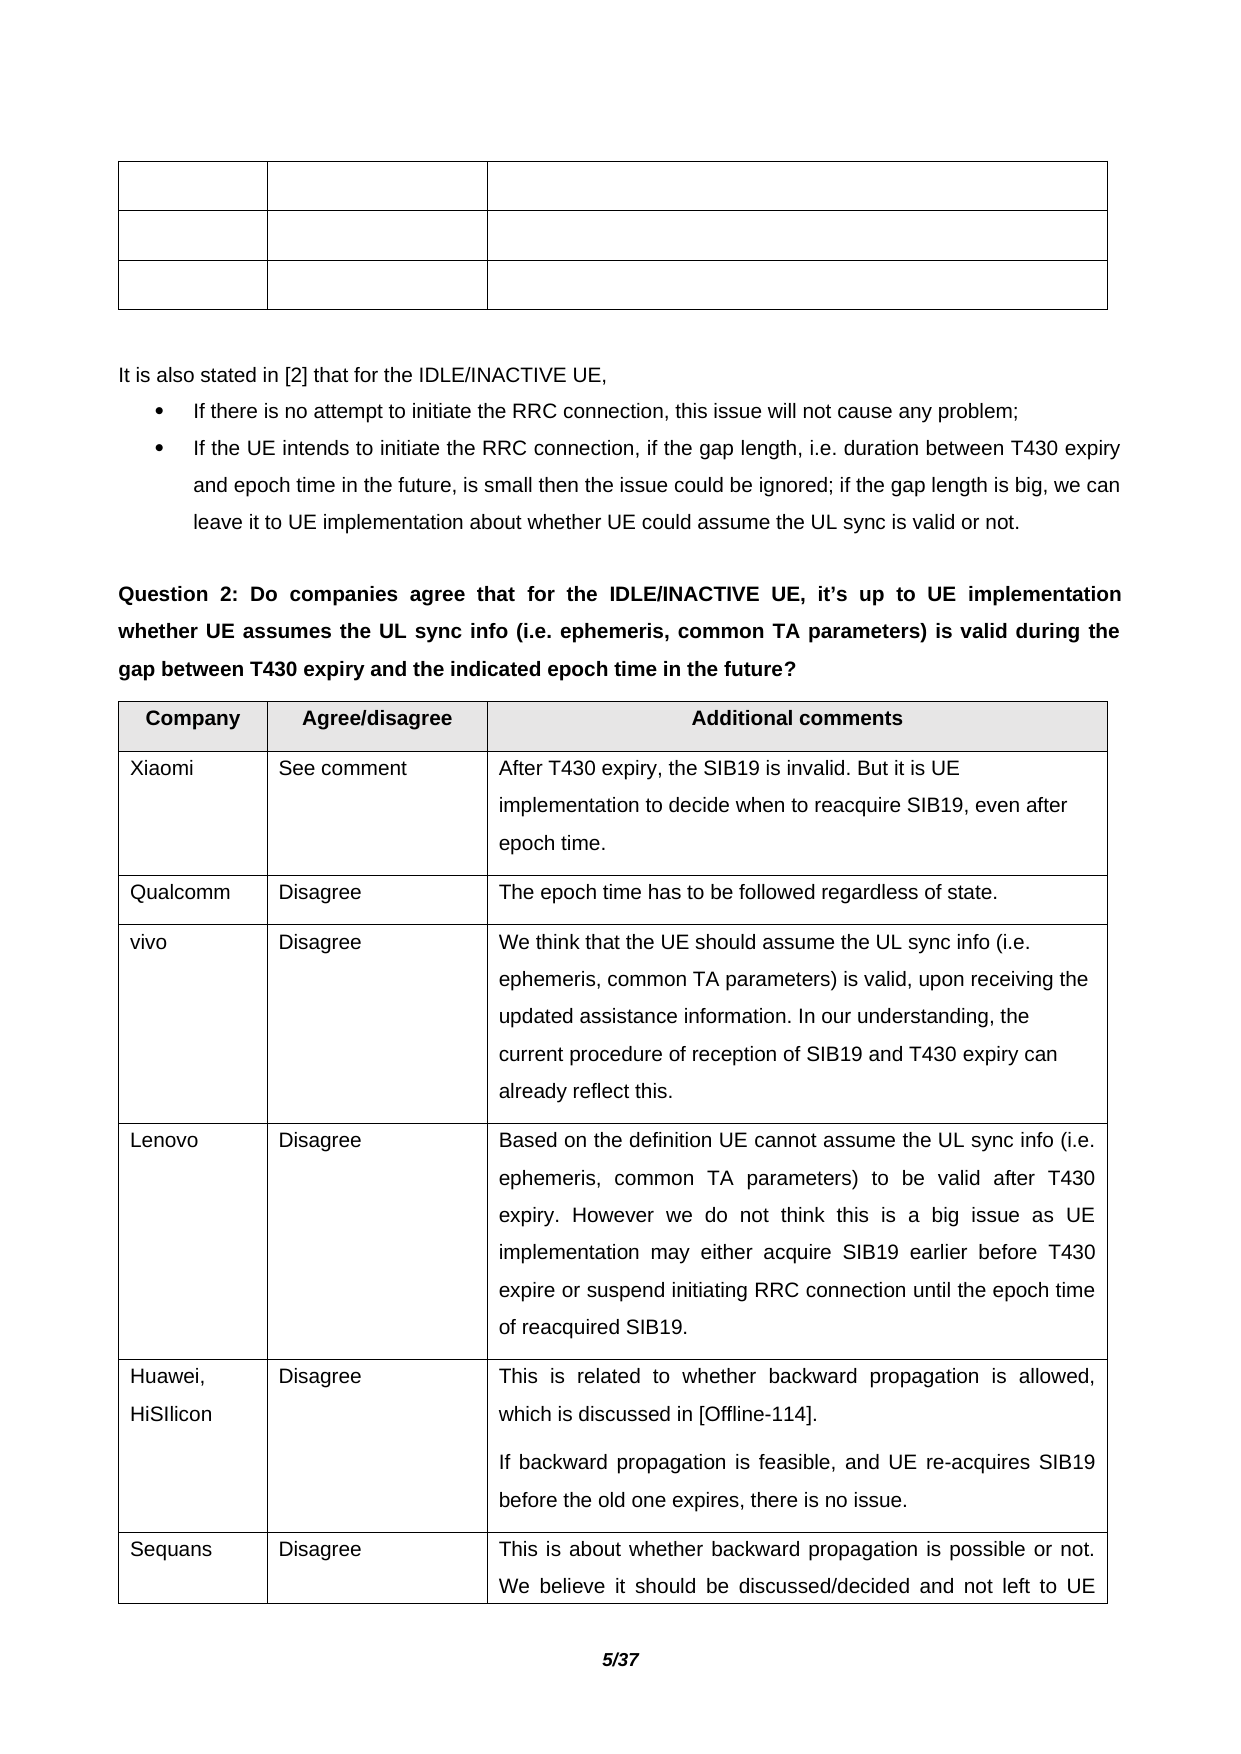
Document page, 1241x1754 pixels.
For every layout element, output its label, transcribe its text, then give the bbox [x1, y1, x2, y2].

table_cell Disagree [268, 876, 487, 924]
text It is also stated in [2] that for the IDLE/INACTIVE UE, [118, 359, 1122, 392]
table_cell Based on the definition UE cannot assume the UL sync info (i.e. ephemeris, common TA parameters) to be valid after T430 expiry. However we do not think this is a big issue as UE implementation may either acquire SIB19 earlier before T430 expire or suspend initiating RRC connection until the epoch time of reacquired SIB19. [488, 1124, 1107, 1359]
table_cell [268, 261, 487, 309]
table_cell See comment [268, 752, 487, 875]
table_cell [488, 261, 1107, 309]
table_header Company [119, 702, 267, 751]
table_cell Disagree [268, 1124, 487, 1359]
table_cell Lenovo [119, 1124, 267, 1359]
table_cell This is related to whether backward propagation is allowed, which is discussed in [Offline-114]. If backward propagation is feasible, and UE re-acquires SIB19 before the old one expires, there is no issue. [488, 1360, 1107, 1532]
table_cell The epoch time has to be followed regardless of state. [488, 876, 1107, 924]
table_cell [488, 1533, 1107, 1603]
list If the UE intends to initiate the RRC connection, if the gap length, i.e. duration between T430 expiry and epoch time in the future, is small then the issue could be ignored; if the gap length is big, we can leave it to UE implementation about whether UE could assume the UL sync is valid or not. [156, 431, 1122, 538]
table_cell Huawei, HiSIlicon [119, 1360, 267, 1532]
table_cell Qualcomm [119, 876, 267, 924]
table_header Agree/disagree [268, 702, 487, 751]
table_cell We think that the UE should assume the UL sync info (i.e. ephemeris, common TA parameters) is valid, upon receiving the updated assistance information. In our understanding, the current procedure of reception of SIB19 and T430 expiry can already reflect this. [488, 925, 1107, 1123]
table_cell vivo [119, 925, 267, 1123]
table_cell [488, 162, 1107, 210]
table_cell [268, 162, 487, 210]
table_cell [119, 261, 267, 309]
table_cell After T430 expiry, the SIB19 is invalid. But it is UE implementation to decide when to reacquire SIB19, even after epoch time. [488, 752, 1107, 875]
table_cell [488, 211, 1107, 260]
table_cell Sequans [119, 1533, 267, 1603]
table_cell Disagree [268, 1360, 487, 1532]
table_header Additional comments [488, 702, 1107, 751]
table_cell Disagree [268, 1533, 487, 1603]
table_cell Disagree [268, 925, 487, 1123]
table_cell [119, 211, 267, 260]
list If there is no attempt to initiate the RRC connection, this issue will not cause any problem; [156, 395, 1122, 428]
table_cell [119, 162, 267, 210]
table_cell [268, 211, 487, 260]
table_cell Xiaomi [119, 752, 267, 875]
text Question 2: Do companies agree that for the IDLE/INACTIVE UE, it’s up to UE implementation whether UE assumes the UL sync info (i.e. ephemeris, common TA parameters) is valid during the gap between T430 expiry and the indicated epoch time in the future? [118, 578, 1122, 685]
